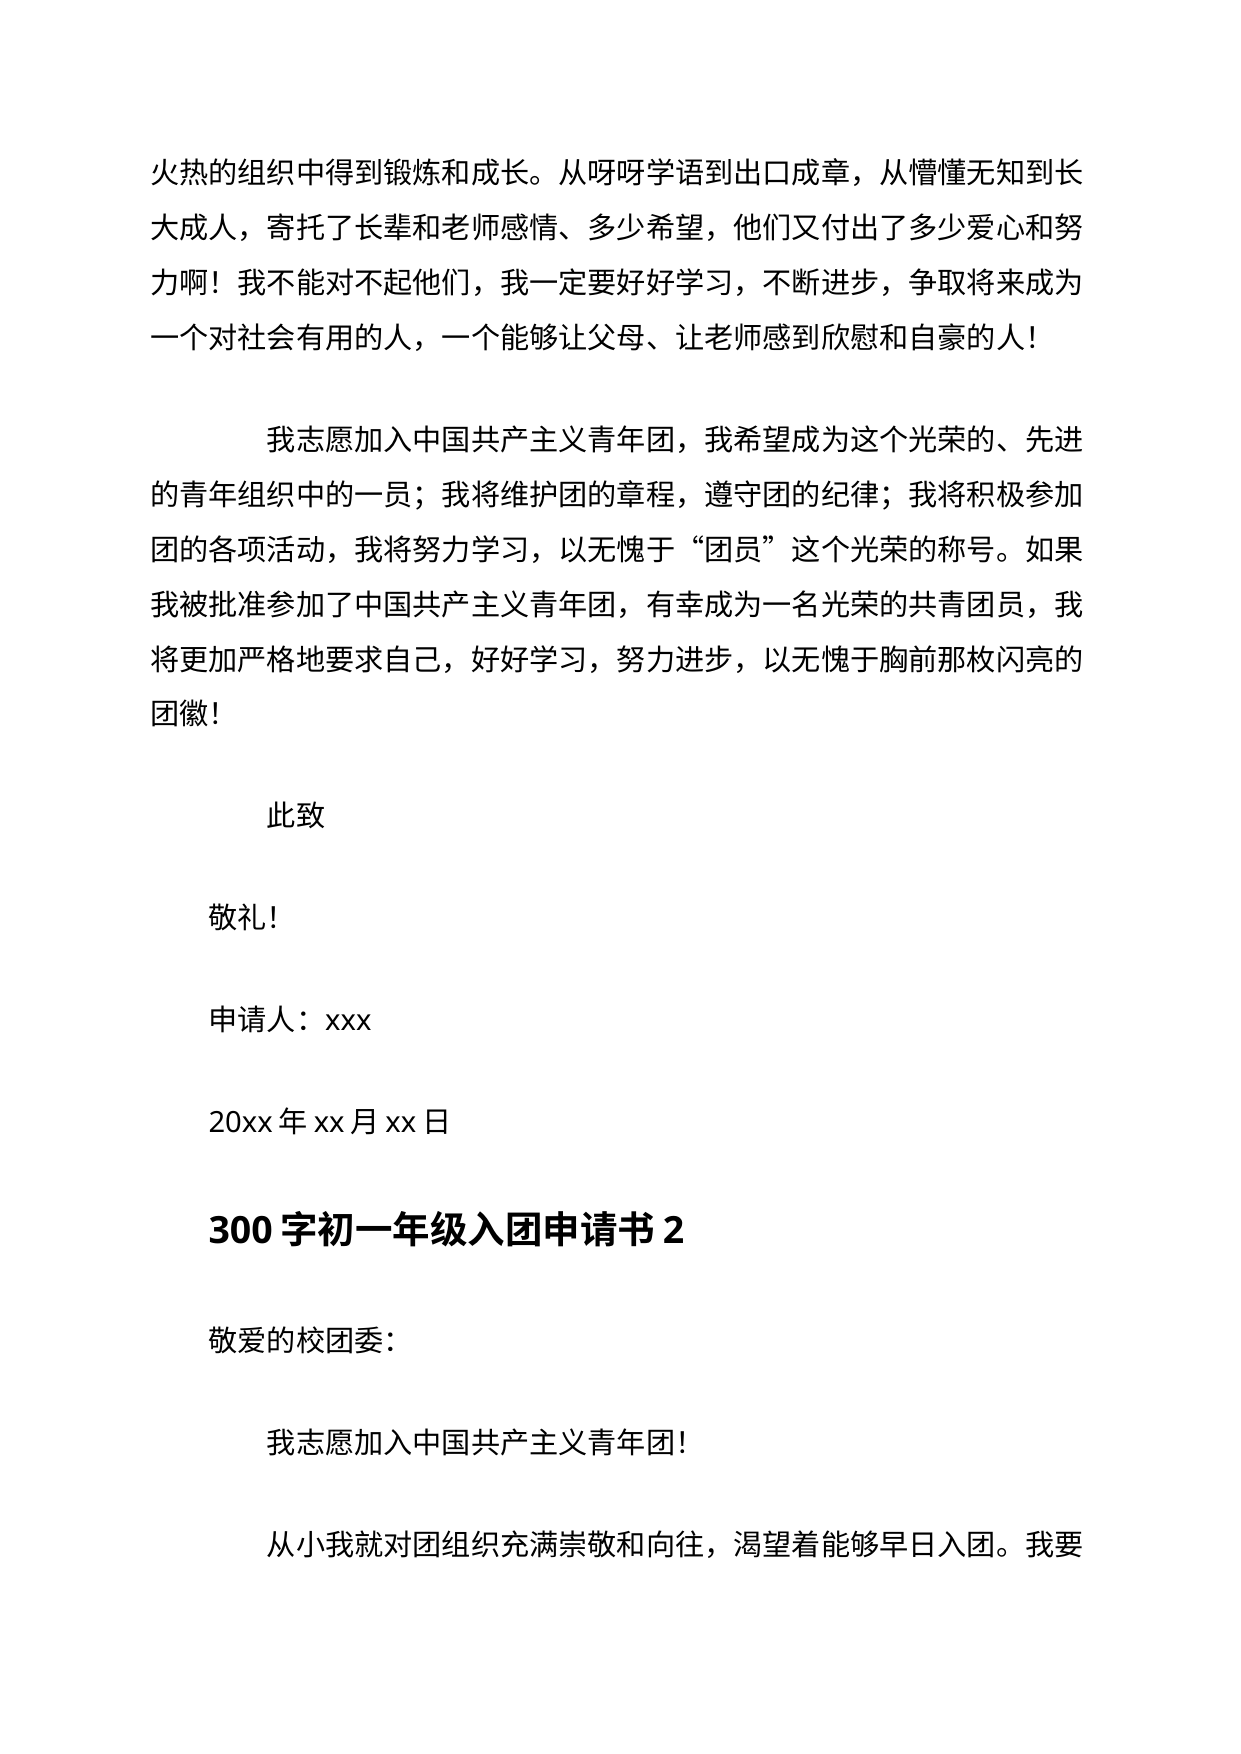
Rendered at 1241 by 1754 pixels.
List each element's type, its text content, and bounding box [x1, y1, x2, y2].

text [150, 150, 1090, 357]
text 此致 [150, 793, 1090, 835]
text 300字初一年级入团申请书2 [150, 1200, 1090, 1255]
text 申请人：xxx [150, 996, 1090, 1039]
text 敬礼！ [150, 894, 1090, 937]
text 敬爱的校团委： [150, 1318, 1090, 1360]
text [150, 1521, 1090, 1564]
text 我志愿加入中国共产主义青年团，我希望成为这个光荣的、先进的青年组织中的一员；我将维护团的章程，遵守团的纪律；我将积极参加团的各项活动，我将努力学习，以无愧于“团员”这个光荣的称号。如果我被批准参加了中国共产主义青年团，有幸成为一名光荣的共青团员，我将更加严格地要求自己，好好学习，努力进步，以无愧于胸前那枚闪亮的团徽！ [150, 416, 1090, 733]
text 20xx年xx月xx日 [150, 1098, 1090, 1141]
text 我志愿加入中国共产主义青年团！ [150, 1419, 1090, 1462]
